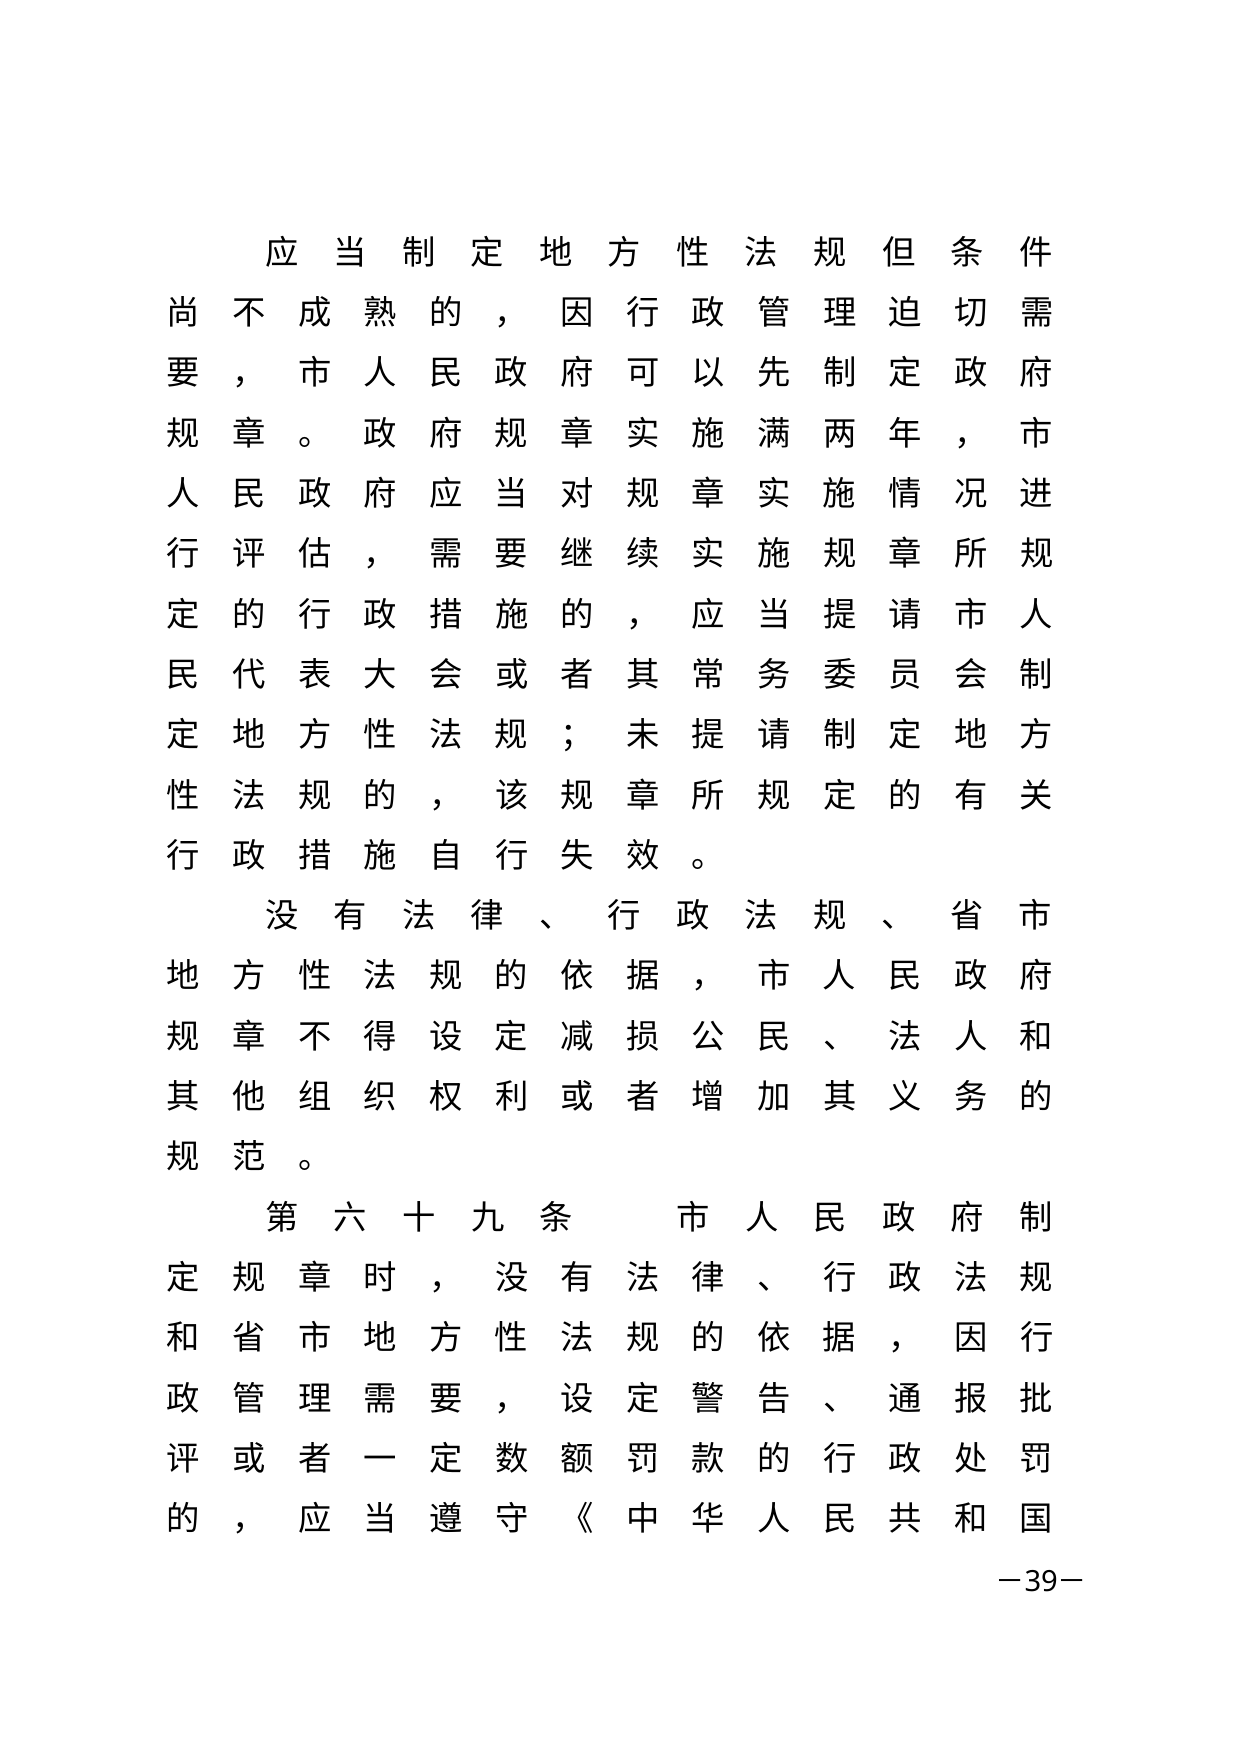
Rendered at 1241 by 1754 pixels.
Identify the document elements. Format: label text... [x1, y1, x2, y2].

text 应当制定地方性法规但条件尚不成熟的，因行政管理迫切需要，市人民政府可以先制定政府规章。政府规章实施满两年，市人民政府应当对规章实施情况进行评估，需要继续实施规章所规定的行政措施的，应当提请市人民代表大会或者其常务委员会制定地方性法规；未提请制定地方性法规的，该规章所规定的有关行政措施自行失效。 [167, 219, 1085, 883]
text 第六十九条 市人民政府制定规章时，没有法律、行政法规和省市地方性法规的依据，因行政管理需要，设定警告、通报批评或者一定数额罚款的行政处罚的，应当遵守《中华人民共和国行政处罚法》等法律、法规有关立法权限和罚款限额的规定。 [167, 1184, 1085, 1546]
text 没有法律、行政法规、省市地方性法规的依据，市人民政府规章不得设定减损公民、法人和其他组织权利或者增加其义务的规范。 [167, 883, 1085, 1184]
